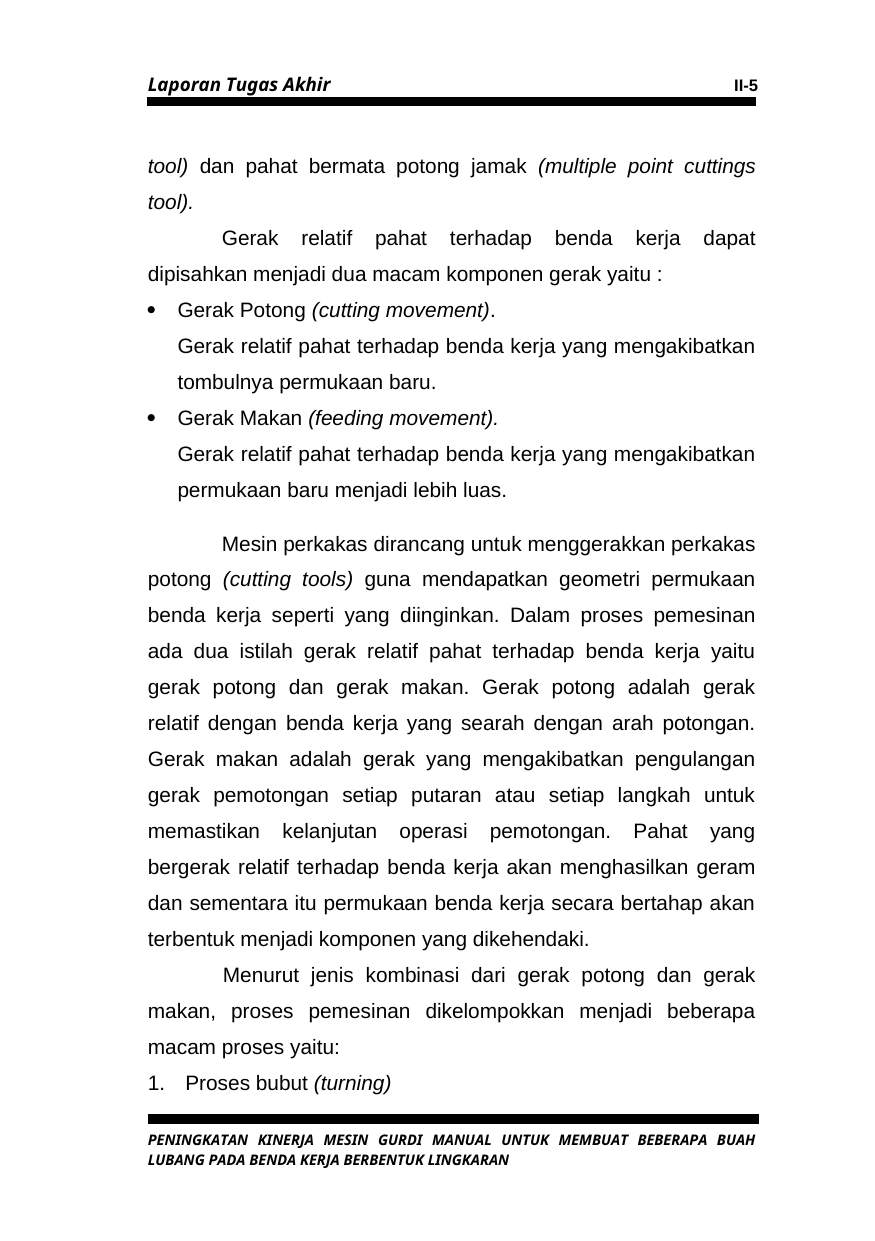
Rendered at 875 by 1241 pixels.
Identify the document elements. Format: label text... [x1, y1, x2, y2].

list Gerak Potong (cutting movement). [148, 298, 756, 322]
text Gerak relatif pahat terhadap benda kerja dapat dipisahkan menjadi dua macam komponen gerak yaitu : [148, 226, 756, 286]
text Mesin perkakas dirancang untuk menggerakkan perkakas potong (cutting tools) guna mendapatkan geometri permukaan benda kerja seperti yang diinginkan. Dalam proses pemesinan ada dua istilah gerak relatif pahat terhadap benda kerja yaitu gerak potong dan gerak makan. Gerak potong adalah gerak relatif dengan benda kerja yang searah dengan arah potongan. Gerak makan adalah gerak yang mengakibatkan pengulangan gerak pemotongan setiap putaran atau setiap langkah untuk memastikan kelanjutan operasi pemotongan. Pahat yang bergerak relatif terhadap benda kerja akan menghasilkan geram dan sementara itu permukaan benda kerja secara bertahap akan terbentuk menjadi komponen yang dikehendaki. [148, 531, 756, 951]
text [148, 154, 756, 214]
text Gerak relatif pahat terhadap benda kerja yang mengakibatkan tombulnya permukaan baru. [177, 334, 756, 393]
text Gerak relatif pahat terhadap benda kerja yang mengakibatkan permukaan baru menjadi lebih luas. [177, 442, 756, 501]
text Menurut jenis kombinasi dari gerak potong dan gerak makan, proses pemesinan dikelompokkan menjadi beberapa macam proses yaitu: [148, 963, 756, 1058]
list Proses bubut (turning) [148, 1070, 756, 1094]
list Gerak Makan (feeding movement). [148, 406, 756, 429]
